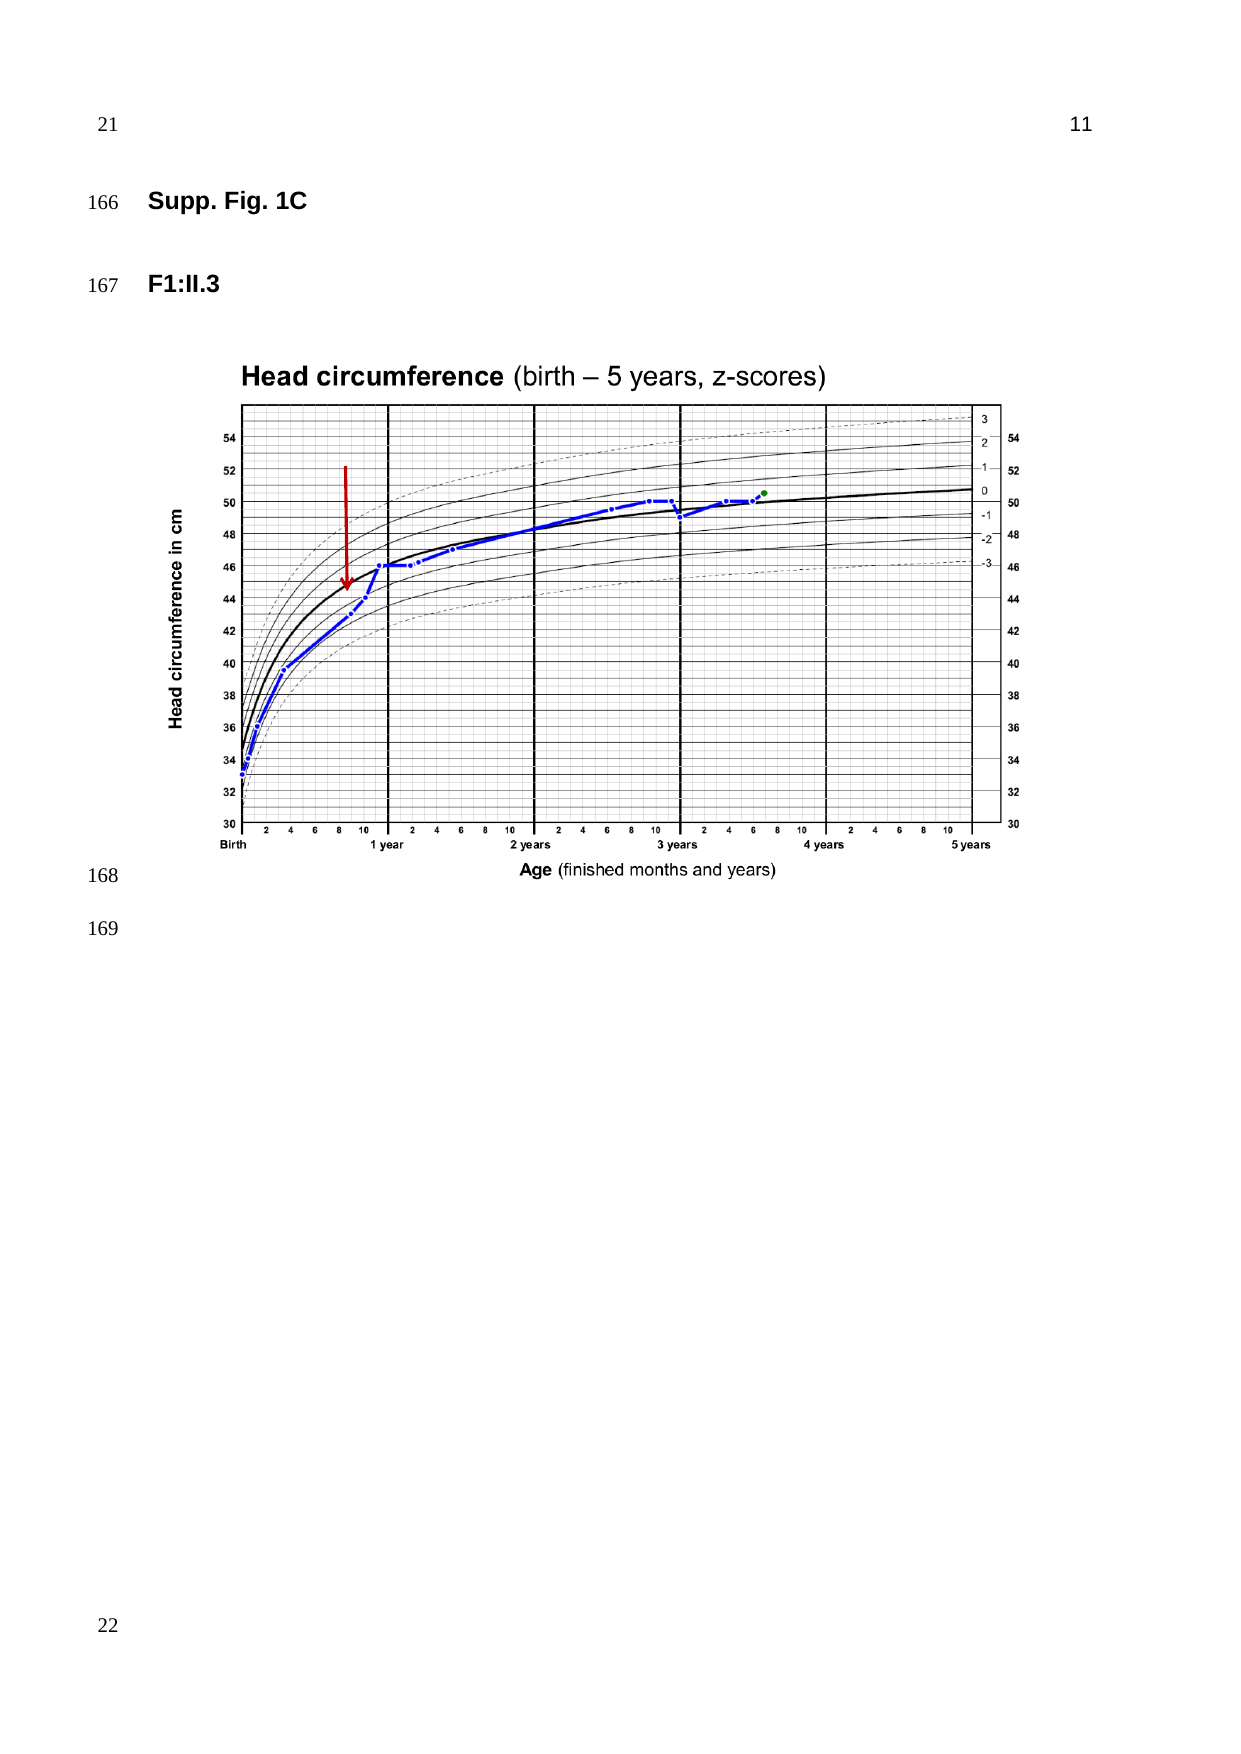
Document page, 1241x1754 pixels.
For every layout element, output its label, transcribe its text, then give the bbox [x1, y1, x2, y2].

text Supp. Fig. 1C [148, 186, 1092, 215]
picture [147, 351, 1092, 883]
text F1:II.3 [148, 269, 1092, 297]
